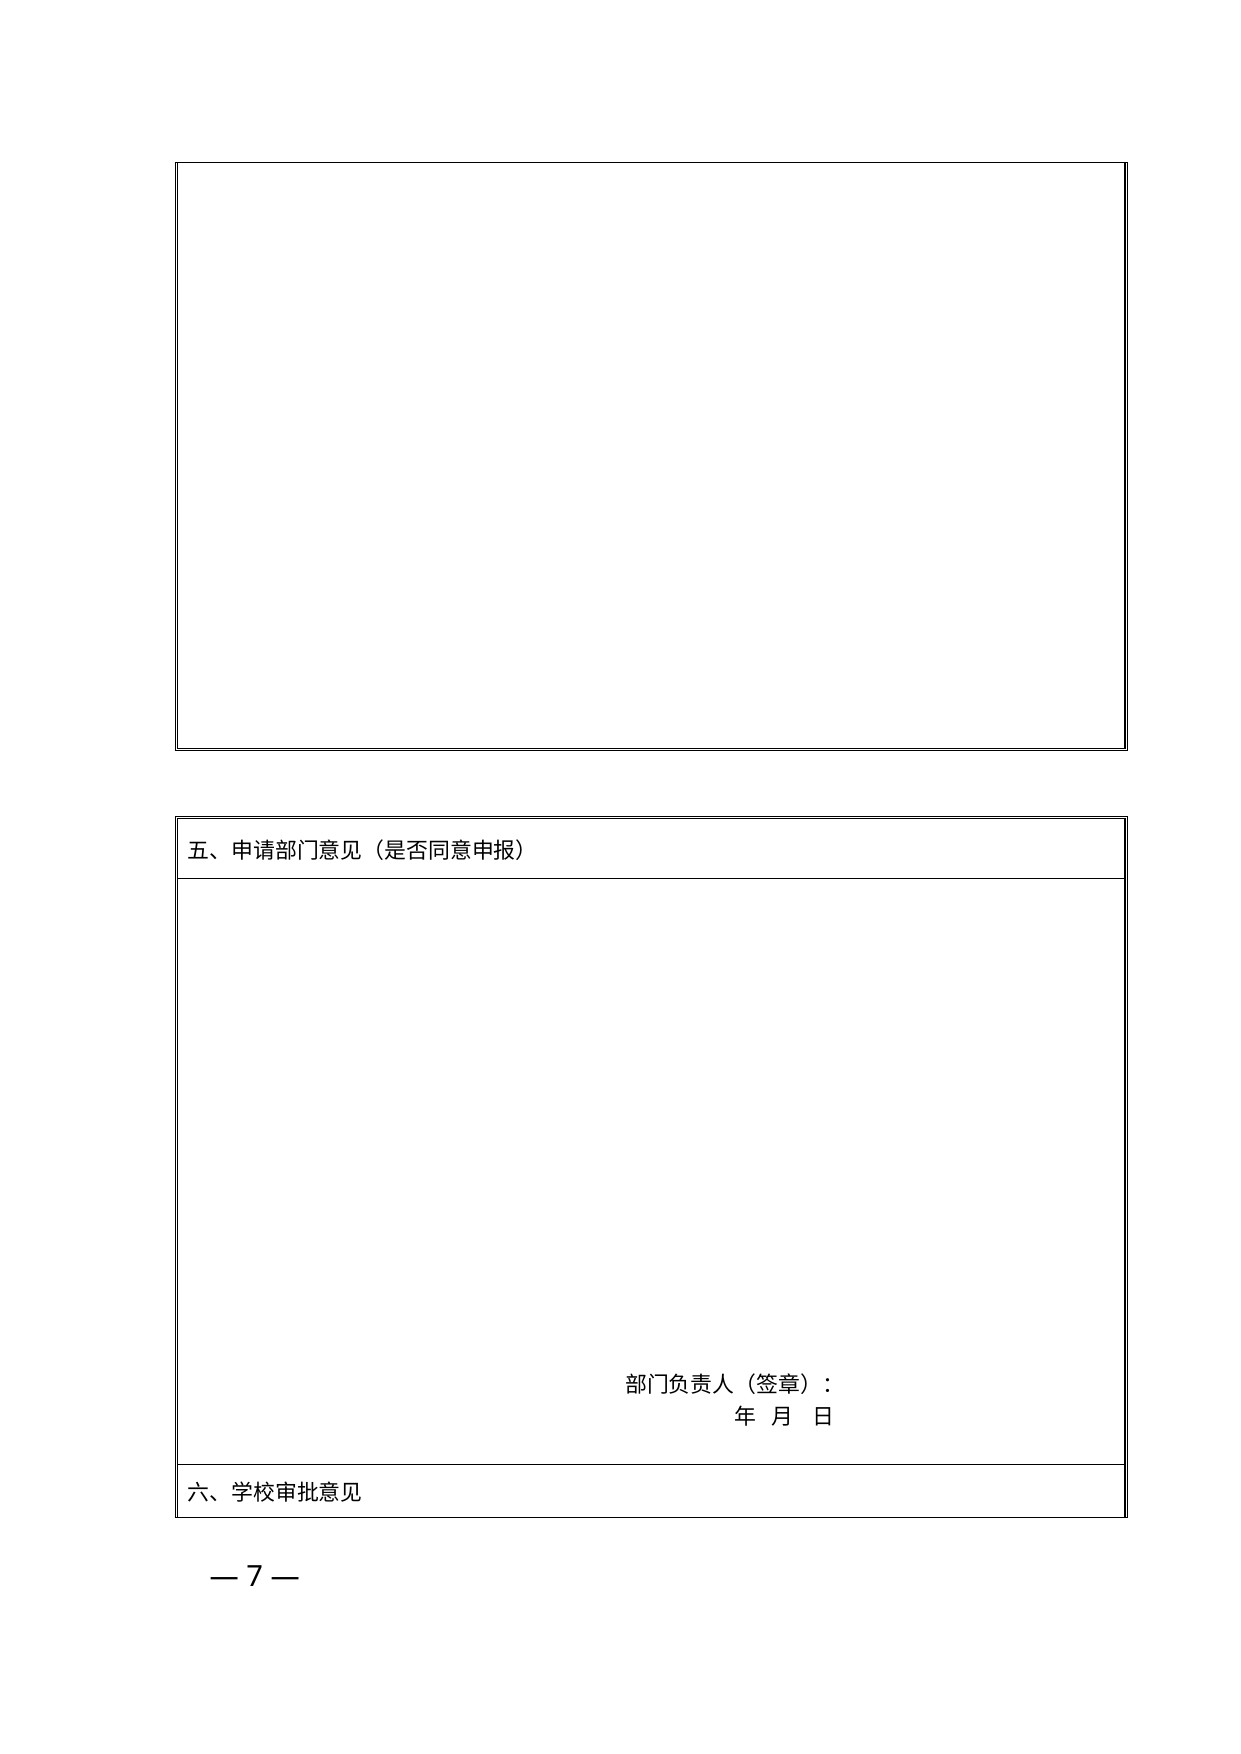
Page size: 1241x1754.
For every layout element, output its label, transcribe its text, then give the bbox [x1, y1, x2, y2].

table_header 五、申请部门意见（是否同意申报） [178, 819, 1124, 878]
table_cell 部门负责人（签章）： 年 月 日 [178, 879, 1124, 1464]
table_cell 六、学校审批意见 [178, 1465, 1124, 1517]
table_cell [178, 163, 1124, 748]
